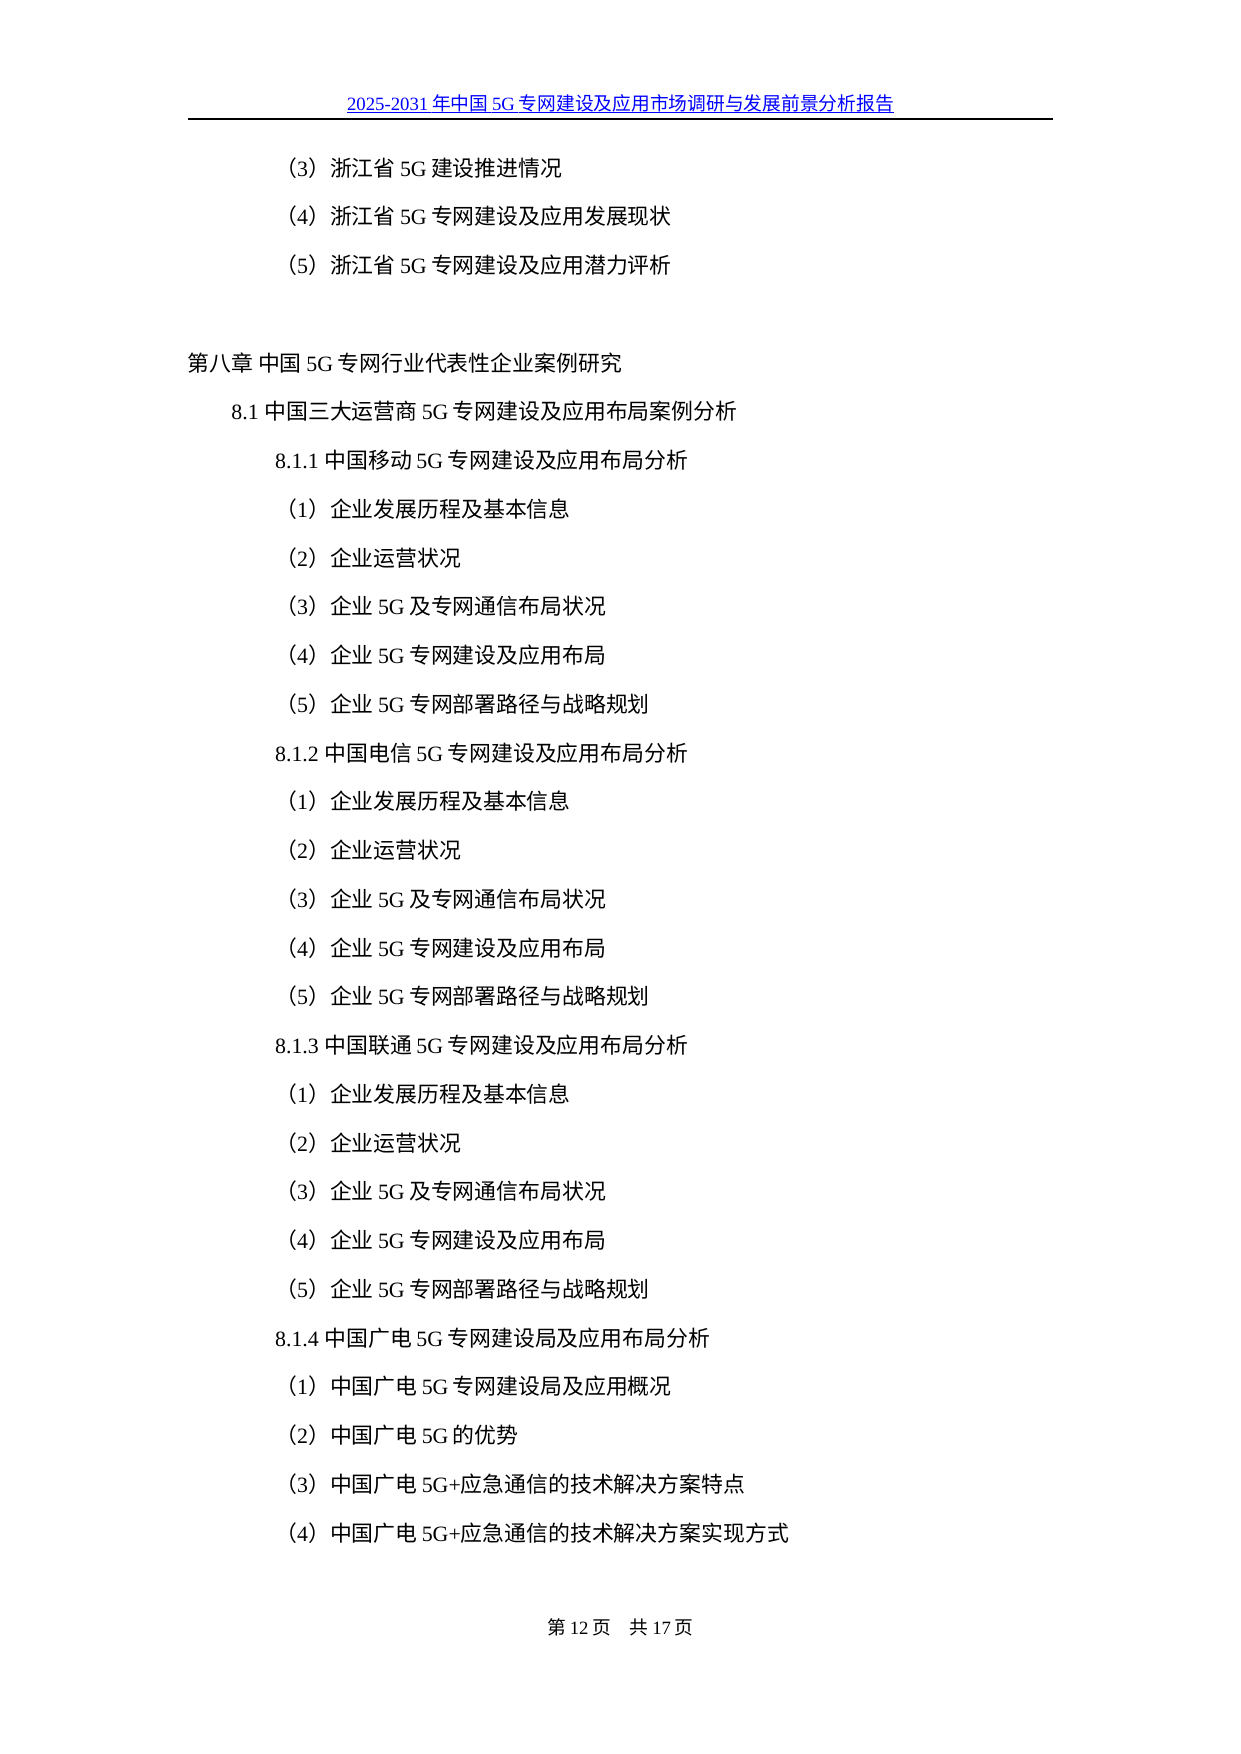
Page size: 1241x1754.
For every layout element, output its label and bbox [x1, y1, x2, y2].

text [187, 150, 1053, 1548]
